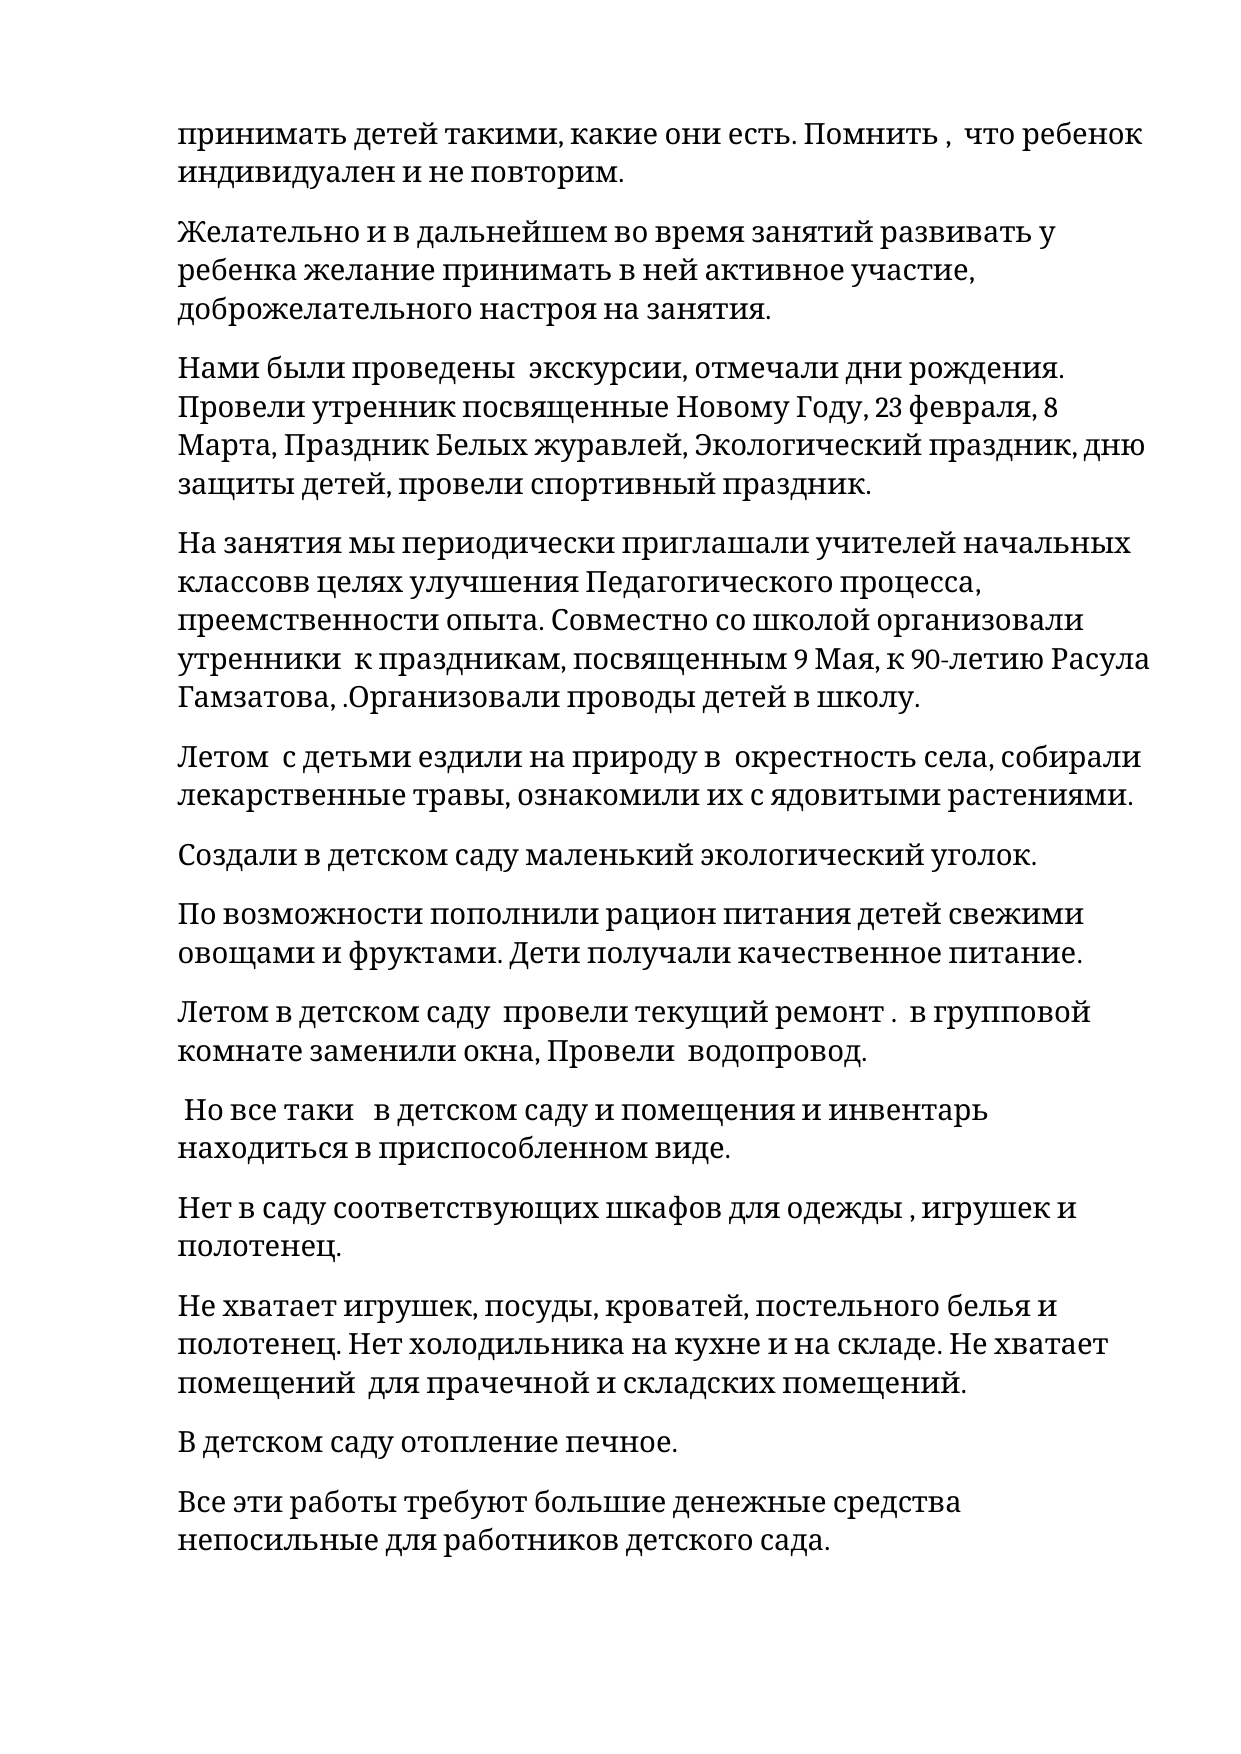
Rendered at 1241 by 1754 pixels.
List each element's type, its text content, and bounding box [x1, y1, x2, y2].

text Все эти работы требуют большие денежные средства непосильные для работников детского сада. [177, 1486, 1152, 1558]
text Нами были проведены экскурсии, отмечали дни рождения. Провели утренник посвященные Новому Году, 23 февраля, 8 Марта, Праздник Белых журавлей, Экологический праздник, дню защиты детей, провели спортивный праздник. [177, 352, 1152, 502]
text Но все таки в детском саду и помещения и инвентарь находиться в приспособленном виде. [177, 1094, 1152, 1166]
text Не хватает игрушек, посуды, кроватей, постельного белья и полотенец. Нет холодильника на кухне и на складе. Не хватает помещений для прачечной и складских помещений. [177, 1290, 1152, 1401]
text Летом с детьми ездили на природу в окрестность села, собирали лекарственные травы, ознакомили их с ядовитыми растениями. [177, 741, 1152, 813]
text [177, 118, 1152, 190]
text Желательно и в дальнейшем во время занятий развивать у ребенка желание принимать в ней активное участие, доброжелательного настроя на занятия. [177, 216, 1152, 327]
text Нет в саду соответствующих шкафов для одежды , игрушек и полотенец. [177, 1192, 1152, 1264]
text В детском саду отопление печное. [177, 1426, 1152, 1460]
text Летом в детском саду провели текущий ремонт . в групповой комнате заменили окна, Провели водопровод. [177, 996, 1152, 1068]
text На занятия мы периодически приглашали учителей начальных классовв целях улучшения Педагогического процесса, преемственности опыта. Совместно со школой организовали утренники к праздникам, посвященным 9 Мая, к 90-летию Расула Гамзатова, .Организовали проводы детей в школу. [177, 527, 1152, 715]
text Создали в детском саду маленький экологический уголок. [177, 839, 1152, 872]
text По возможности пополнили рацион питания детей свежими овощами и фруктами. Дети получали качественное питание. [177, 898, 1152, 970]
